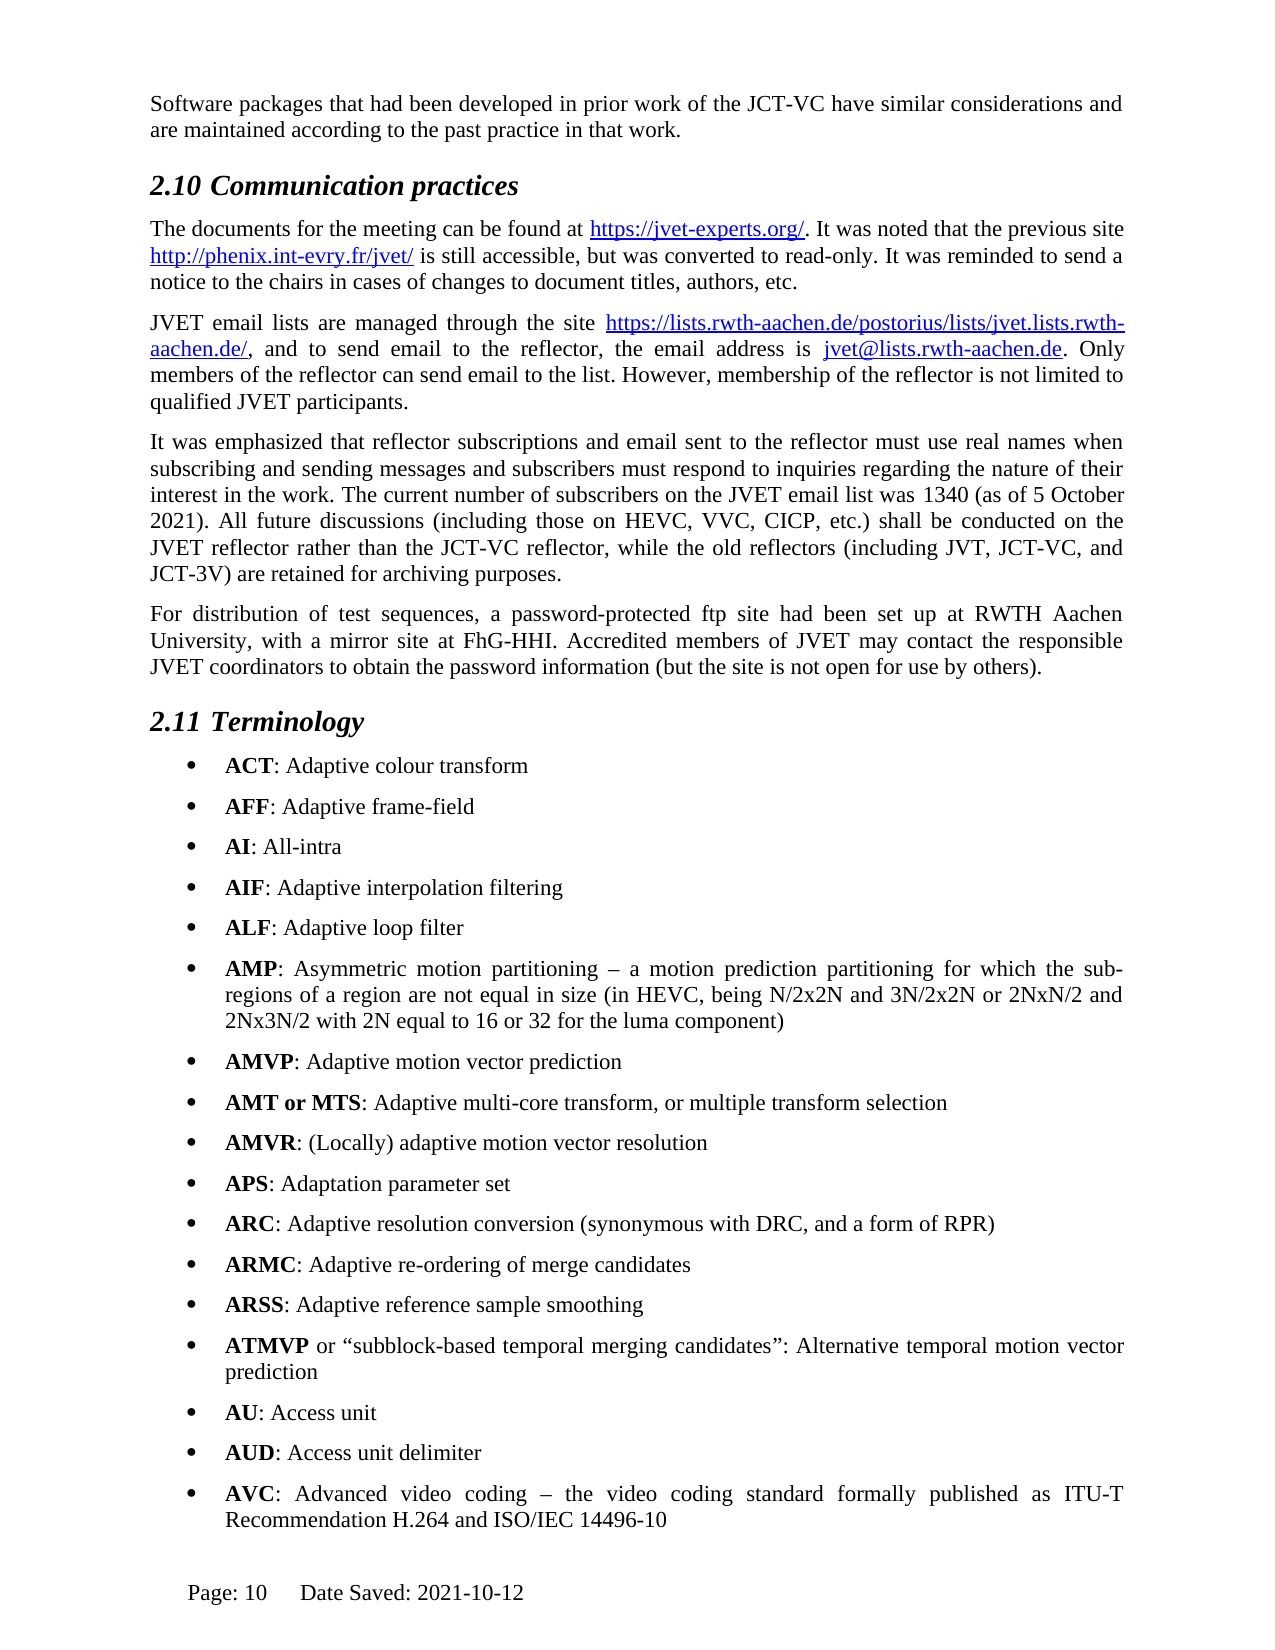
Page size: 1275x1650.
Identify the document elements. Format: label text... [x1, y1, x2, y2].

list AIF: Adaptive interpolation filtering [187, 874, 1125, 900]
list AMP: Asymmetric motion partitioning – a motion prediction partitioning for which the sub-regions of a region are not equal in size (in HEVC, being N/2x2N and 3N/2x2N or 2NxN/2 and 2Nx3N/2 with 2N equal to 16 or 32 for the luma component) [187, 955, 1125, 1034]
text For distribution of test sequences, a password-protected ftp site had been set up at RWTH Aachen University, with a mirror site at FhG-HHI. Accredited members of JVET may contact the responsible JVET coordinators to obtain the password information (but the site is not open for use by others). [150, 601, 1125, 679]
list ALF: Adaptive loop filter [187, 914, 1125, 941]
list AVC: Advanced video coding – the video coding standard formally published as ITU-T Recommendation H.264 and ISO/IEC 14496-10 [187, 1480, 1125, 1532]
list ARMC: Adaptive re-ordering of merge candidates [187, 1251, 1125, 1277]
list AFF: Adaptive frame-field [187, 793, 1125, 819]
list ARC: Adaptive resolution conversion (synonymous with DRC, and a form of RPR) [187, 1210, 1125, 1237]
list APS: Adaptation parameter set [187, 1170, 1125, 1196]
subtitle Terminology [150, 704, 1125, 738]
list ARSS: Adaptive reference sample smoothing [187, 1291, 1125, 1318]
list AUD: Access unit delimiter [187, 1439, 1125, 1466]
list AI: All-intra [187, 833, 1125, 860]
list AMT or MTS: Adaptive multi-core transform, or multiple transform selection [187, 1089, 1125, 1115]
list ACT: Adaptive colour transform [187, 752, 1125, 779]
list AMVR: (Locally) adaptive motion vector resolution [187, 1129, 1125, 1156]
list AU: Access unit [187, 1399, 1125, 1425]
subtitle Communication practices [150, 168, 1125, 201]
text Software packages that had been developed in prior work of the JCT-VC have similar considerations and are maintained according to the past practice in that work. [150, 90, 1125, 143]
text It was emphasized that reflector subscriptions and email sent to the reflector must use real names when subscribing and sending messages and subscribers must respond to inquiries regarding the nature of their interest in the work. The current number of subscribers on the JVET email list was 1340 (as of 5 October 2021). All future discussions (including those on HEVC, VVC, CICP, etc.) shall be conducted on the JVET reflector rather than the JCT-VC reflector, while the old reflectors (including JVT, JCT-VC, and JCT-3V) are retained for archiving purposes. [150, 428, 1125, 586]
text The documents for the meeting can be found at https://jvet-experts.org/. It was noted that the previous site http://phenix.int-evry.fr/jvet/ is still accessible, but was converted to read-only. It was reminded to send a notice to the chairs in cases of changes to document titles, authors, etc. [150, 215, 1125, 294]
list ATMVP or “subblock-based temporal merging candidates”: Alternative temporal motion vector prediction [187, 1332, 1125, 1384]
text JVET email lists are managed through the site https://lists.rwth-aachen.de/postorius/lists/jvet.lists.rwth-aachen.de/, and to send email to the reflector, the email address is jvet@lists.rwth-aachen.de. Only members of the reflector can send email to the list. However, membership of the reflector is not limited to qualified JVET participants. [150, 309, 1125, 414]
list AMVP: Adaptive motion vector prediction [187, 1048, 1125, 1074]
